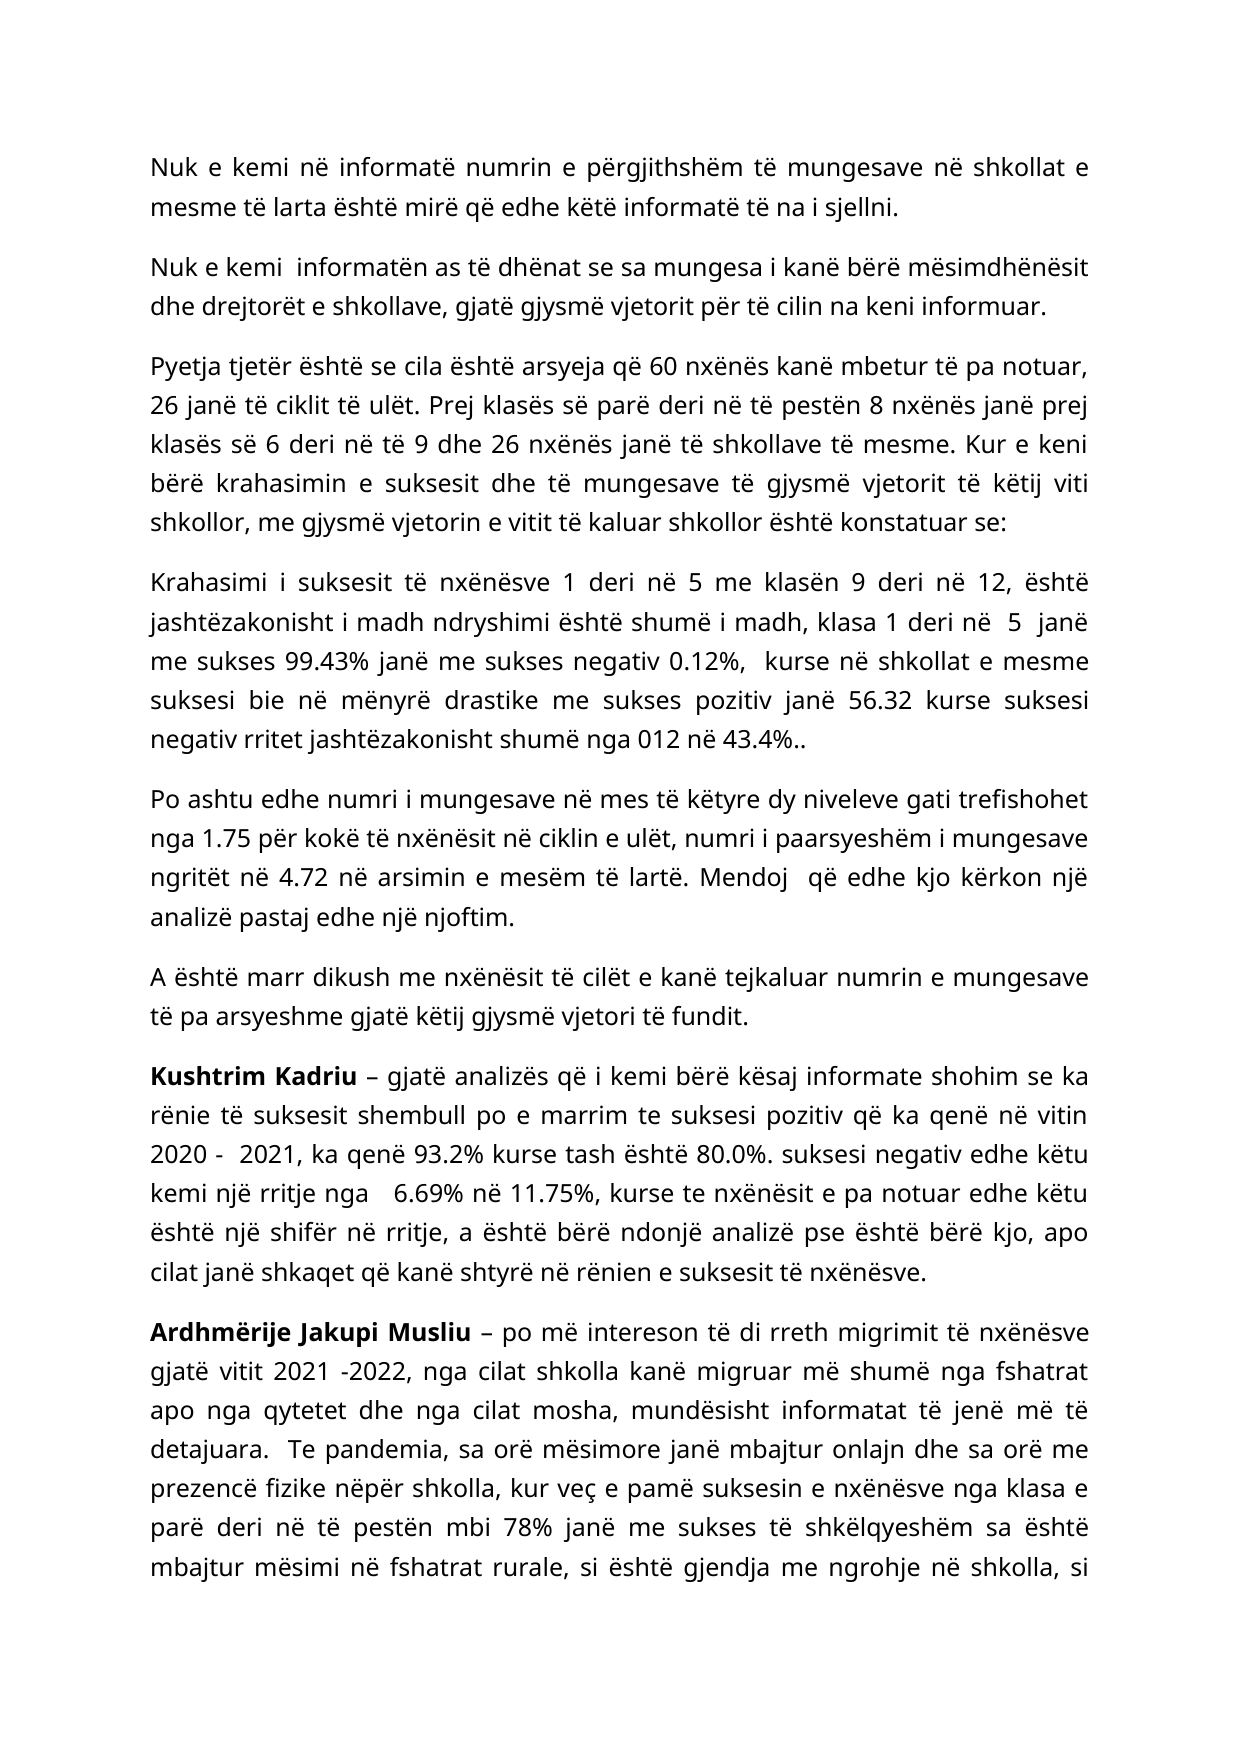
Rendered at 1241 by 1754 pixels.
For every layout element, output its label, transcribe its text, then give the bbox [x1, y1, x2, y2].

text A është marr dikush me nxënësit të cilët e kanë tejkaluar numrin e mungesave të pa arsyeshme gjatë këtij gjysmë vjetori të fundit. [150, 959, 1090, 1032]
text Krahasimi i suksesit të nxënësve 1 deri në 5 me klasën 9 deri në 12, është jashtëzakonisht i madh ndryshimi është shumë i madh, klasa 1 deri në 5 janë me sukses 99.43% janë me sukses negativ 0.12%, kurse në shkollat e mesme suksesi bie në mënyrë drastike me sukses pozitiv janë 56.32 kurse suksesi negativ rritet jashtëzakonisht shumë nga 012 në 43.4%.. [150, 565, 1090, 756]
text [150, 1314, 1090, 1583]
text Nuk e kemi informatën as të dhënat se sa mungesa i kanë bërë mësimdhënësit dhe drejtorët e shkollave, gjatë gjysmë vjetorit për të cilin na keni informuar. [150, 249, 1090, 322]
text Nuk e kemi në informatë numrin e përgjithshëm të mungesave në shkollat e mesme të larta është mirë që edhe këtë informatë të na i sjellni. [150, 150, 1090, 223]
text Kushtrim Kadriu – gjatë analizës që i kemi bërë kësaj informate shohim se ka rënie të suksesit shembull po e marrim te suksesi pozitiv që ka qenë në vitin 2020 - 2021, ka qenë 93.2% kurse tash është 80.0%. suksesi negativ edhe këtu kemi një rritje nga 6.69% në 11.75%, kurse te nxënësit e pa notuar edhe këtu është një shifër në rritje, a është bërë ndonjë analizë pse është bërë kjo, apo cilat janë shkaqet që kanë shtyrë në rënien e suksesit të nxënësve. [150, 1058, 1090, 1288]
text Pyetja tjetër është se cila është arsyeja që 60 nxënës kanë mbetur të pa notuar, 26 janë të ciklit të ulët. Prej klasës së parë deri në të pestën 8 nxënës janë prej klasës së 6 deri në të 9 dhe 26 nxënës janë të shkollave të mesme. Kur e keni bërë krahasimin e suksesit dhe të mungesave të gjysmë vjetorit të këtij viti shkollor, me gjysmë vjetorin e vitit të kaluar shkollor është konstatuar se: [150, 348, 1090, 539]
text Po ashtu edhe numri i mungesave në mes të këtyre dy niveleve gati trefishohet nga 1.75 për kokë të nxënësit në ciklin e ulët, numri i paarsyeshëm i mungesave ngritët në 4.72 në arsimin e mesëm të lartë. Mendoj që edhe kjo kërkon një analizë pastaj edhe një njoftim. [150, 782, 1090, 933]
